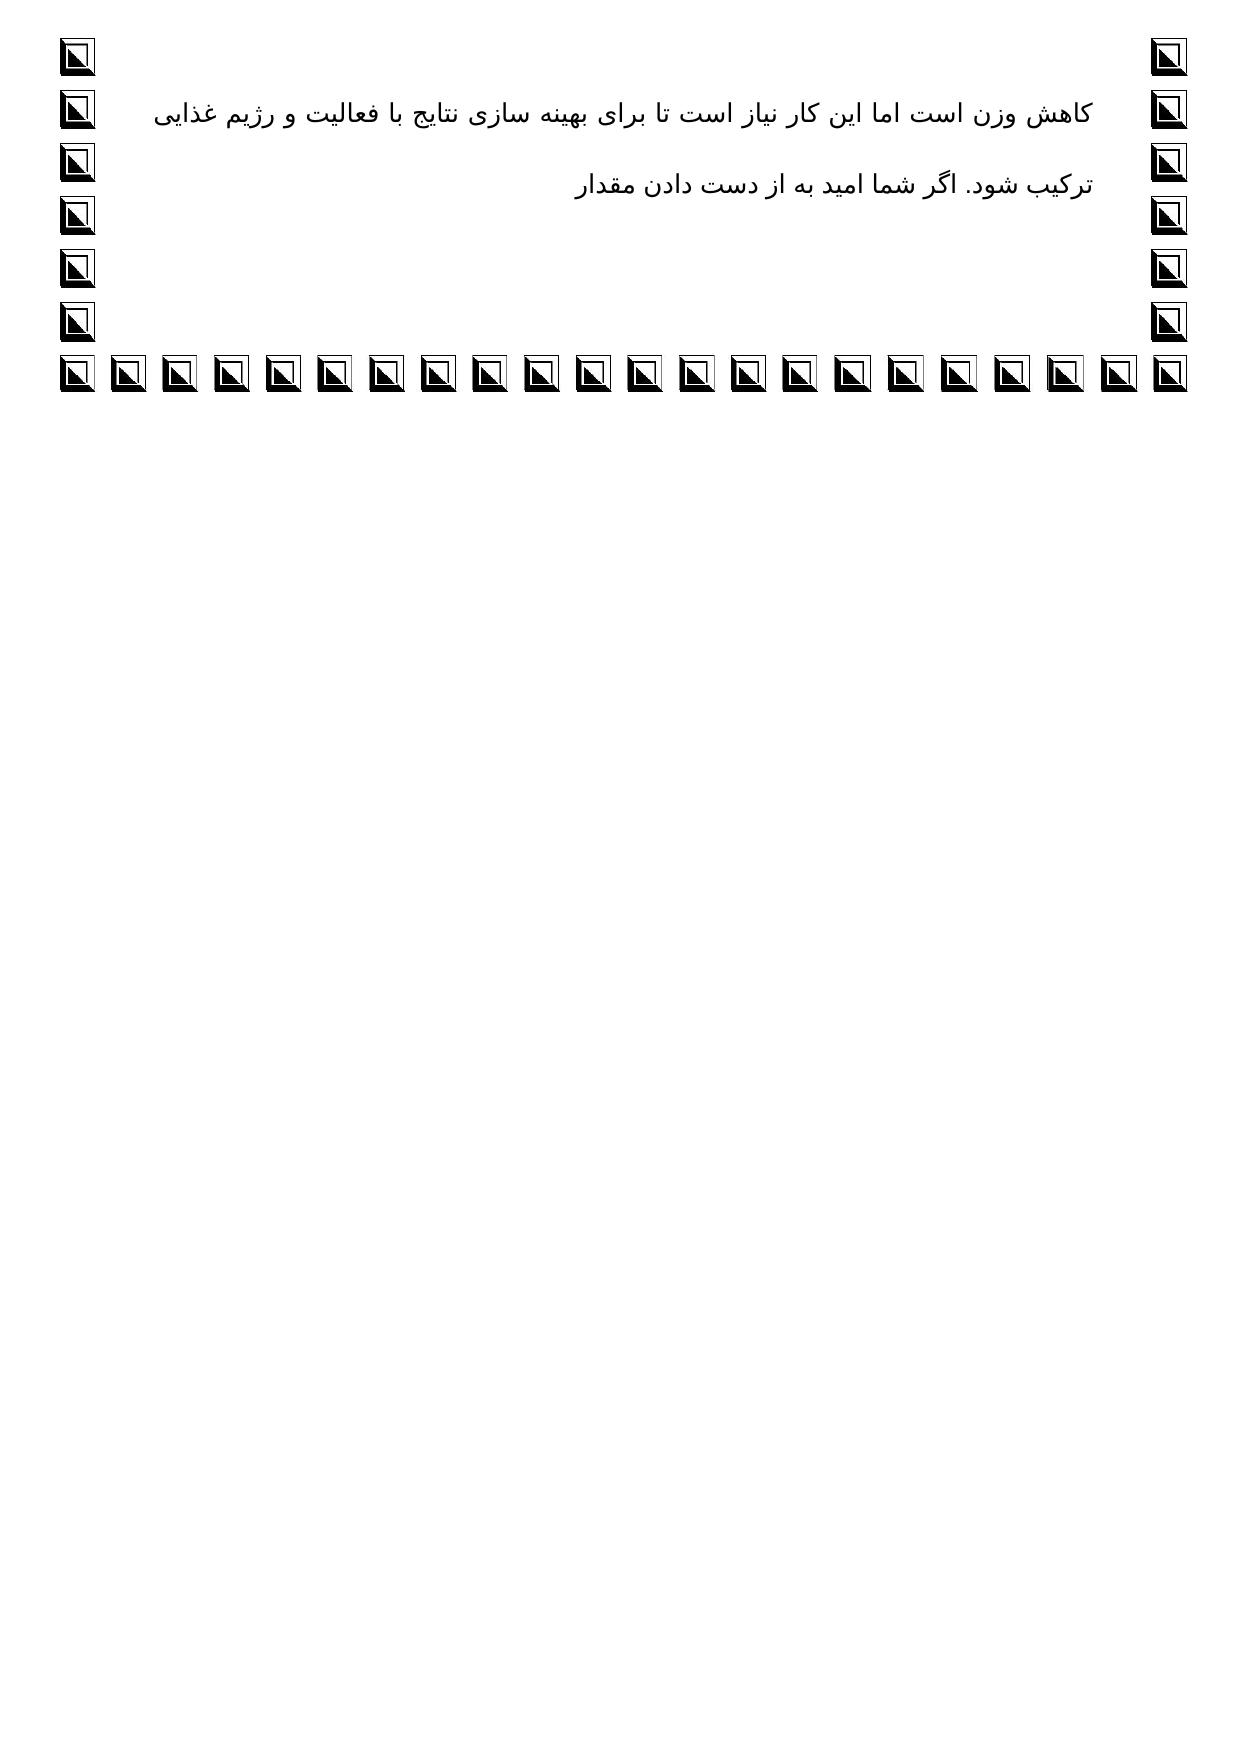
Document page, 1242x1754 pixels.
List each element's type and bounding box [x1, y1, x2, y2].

picture [1151, 90, 1188, 129]
picture [60, 38, 96, 76]
picture [60, 196, 96, 235]
picture [60, 355, 1188, 392]
picture [1151, 302, 1188, 342]
picture [1151, 196, 1188, 235]
picture [1151, 143, 1188, 182]
picture [60, 302, 96, 342]
picture [1151, 38, 1188, 76]
picture [60, 90, 96, 129]
picture [60, 249, 96, 288]
picture [60, 143, 96, 182]
text [152, 98, 1094, 199]
picture [1151, 249, 1188, 288]
